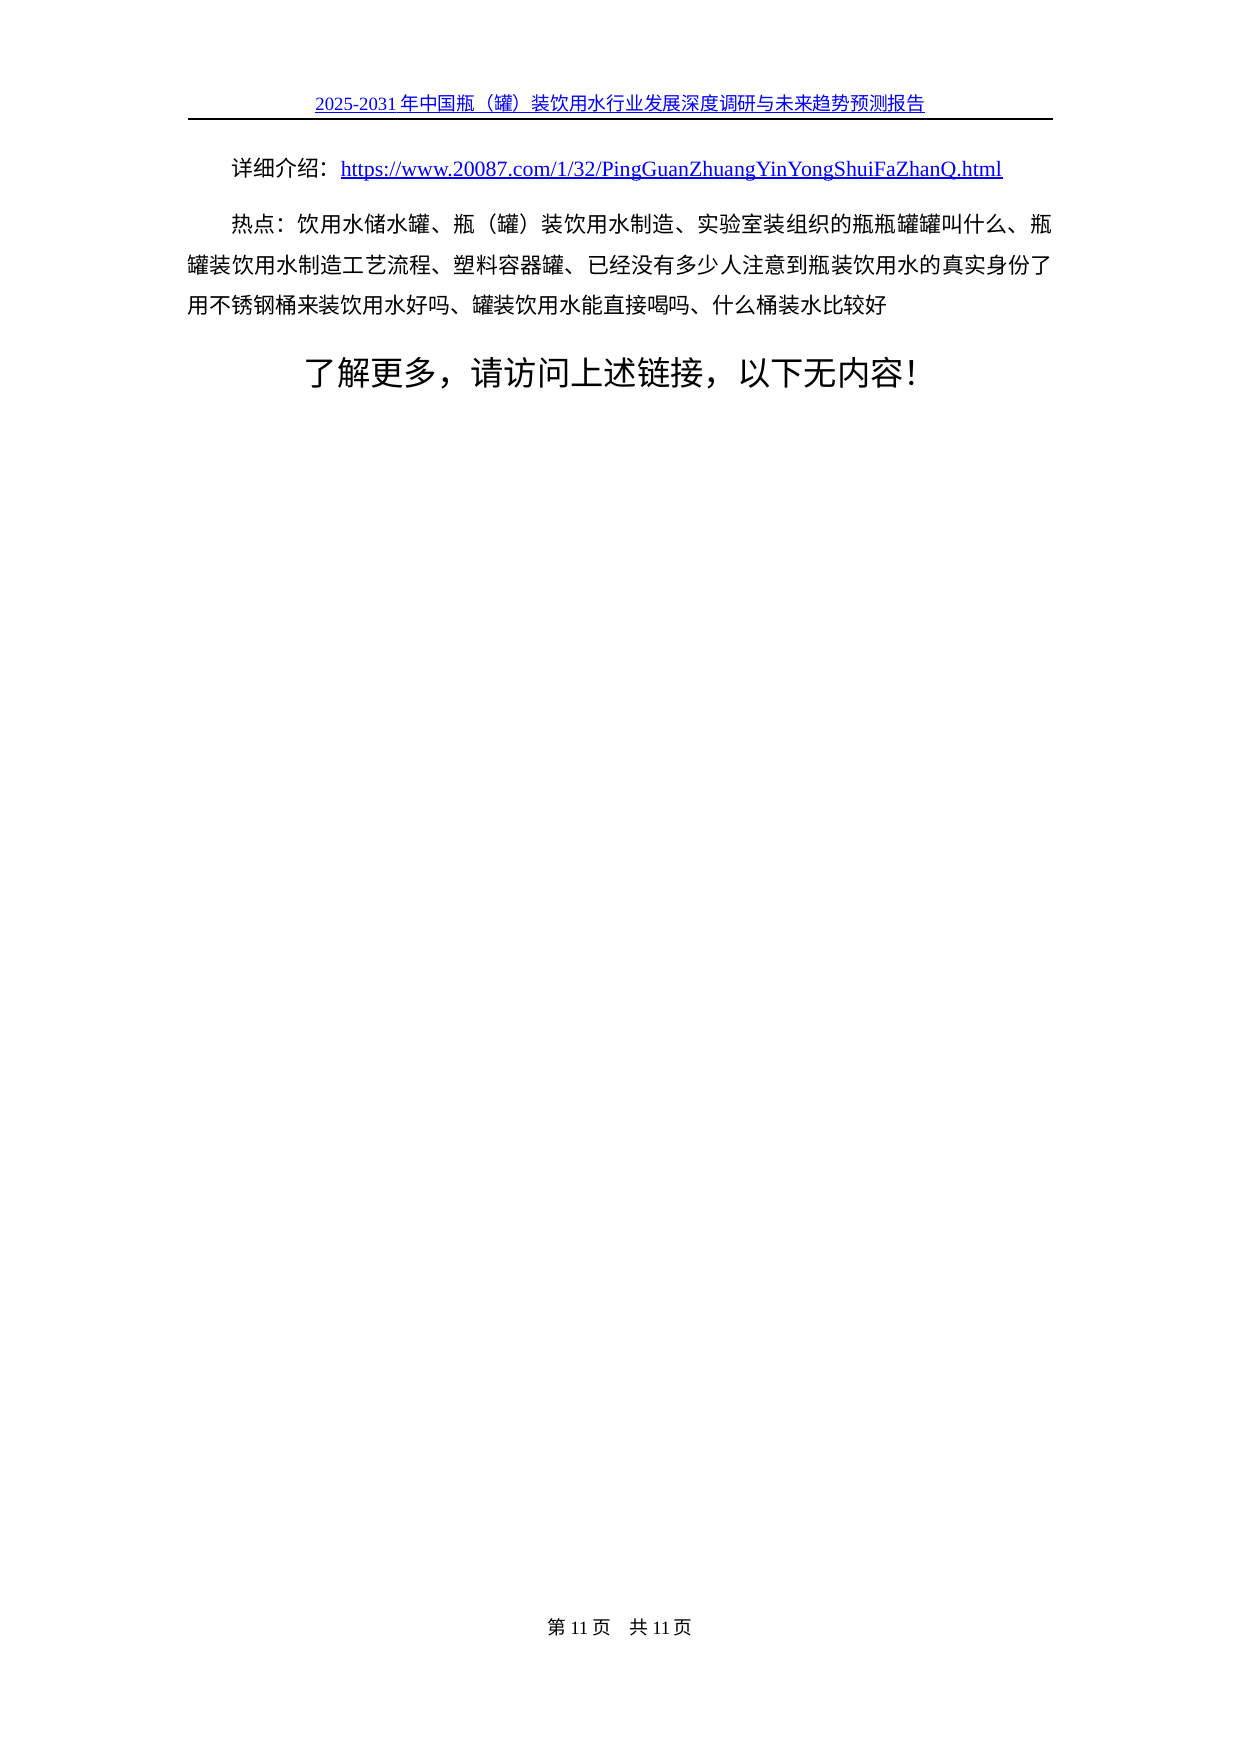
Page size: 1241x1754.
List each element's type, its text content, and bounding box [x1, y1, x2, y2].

title 了解更多，请访问上述链接，以下无内容！ [187, 338, 1053, 403]
text 热点：饮用水储水罐、瓶（罐）装饮用水制造、实验室装组织的瓶瓶罐罐叫什么、瓶罐装饮用水制造工艺流程、塑料容器罐、已经没有多少人注意到瓶装饮用水的真实身份了、用不锈钢桶来装饮用水好吗、罐装饮用水能直接喝吗、什么桶装水比较好 [187, 207, 1053, 321]
text 详细介绍：https://www.20087.com/1/32/PingGuanZhuangYinYongShuiFaZhanQ.html [187, 150, 1053, 183]
